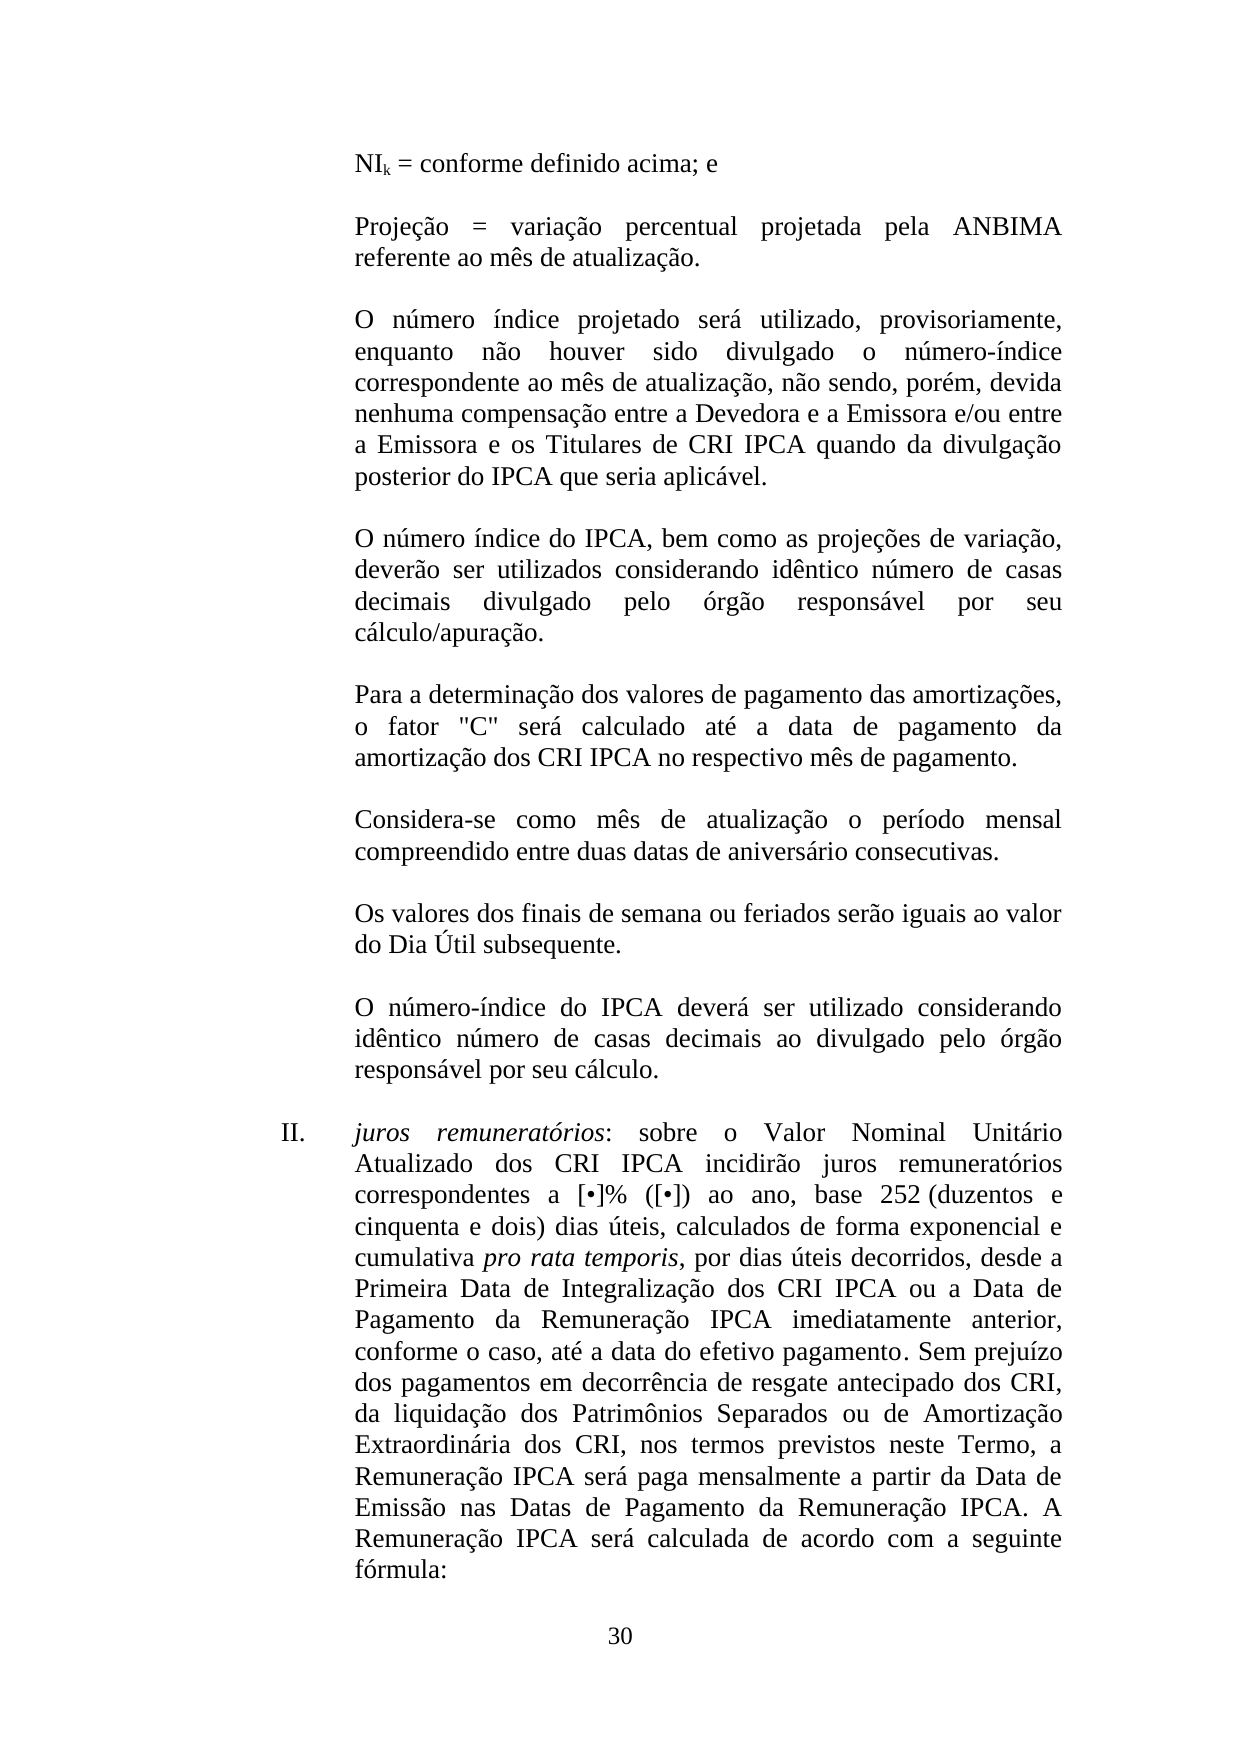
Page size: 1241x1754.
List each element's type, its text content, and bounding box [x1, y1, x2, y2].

text O número índice projetado será utilizado, provisoriamente, enquanto não houver sido divulgado o número-índice correspondente ao mês de atualização, não sendo, porém, devida nenhuma compensação entre a Devedora e a Emissora e/ou entre a Emissora e os Titulares de CRI IPCA quando da divulgação posterior do IPCA que seria aplicável. [354, 304, 1063, 491]
text NIk = conforme definido acima; e [354, 148, 1063, 179]
list juros remuneratórios: sobre o Valor Nominal Unitário Atualizado dos CRI IPCA incidirão juros remuneratórios correspondentes a [•]% ([•]) ao ano, base 252 (duzentos e cinquenta e dois) dias úteis, calculados de forma exponencial e cumulativa pro rata temporis, por dias úteis decorridos, desde a Primeira Data de Integralização dos CRI IPCA ou a Data de Pagamento da Remuneração IPCA imediatamente anterior, conforme o caso, até a data do efetivo pagamento. Sem prejuízo dos pagamentos em decorrência de resgate antecipado dos CRI, da liquidação dos Patrimônios Separados ou de Amortização Extraordinária dos CRI, nos termos previstos neste Termo, a Remuneração IPCA será paga mensalmente a partir da Data de Emissão nas Datas de Pagamento da Remuneração IPCA. A Remuneração IPCA será calculada de acordo com a seguinte fórmula: [281, 1116, 1063, 1585]
text O número índice do IPCA, bem como as projeções de variação, deverão ser utilizados considerando idêntico número de casas decimais divulgado pelo órgão responsável por seu cálculo/apuração. [354, 523, 1063, 648]
text Considera-se como mês de atualização o período mensal compreendido entre duas datas de aniversário consecutivas. [354, 804, 1063, 866]
text Projeção = variação percentual projetada pela ANBIMA referente ao mês de atualização. [354, 210, 1063, 273]
text Para a determinação dos valores de pagamento das amortizações, o fator "C" será calculado até a data de pagamento da amortização dos CRI IPCA no respectivo mês de pagamento. [354, 679, 1063, 773]
text Os valores dos finais de semana ou feriados serão iguais ao valor do Dia Útil subsequente. [354, 898, 1063, 960]
text O número-índice do IPCA deverá ser utilizado considerando idêntico número de casas decimais ao divulgado pelo órgão responsável por seu cálculo. [354, 991, 1063, 1085]
